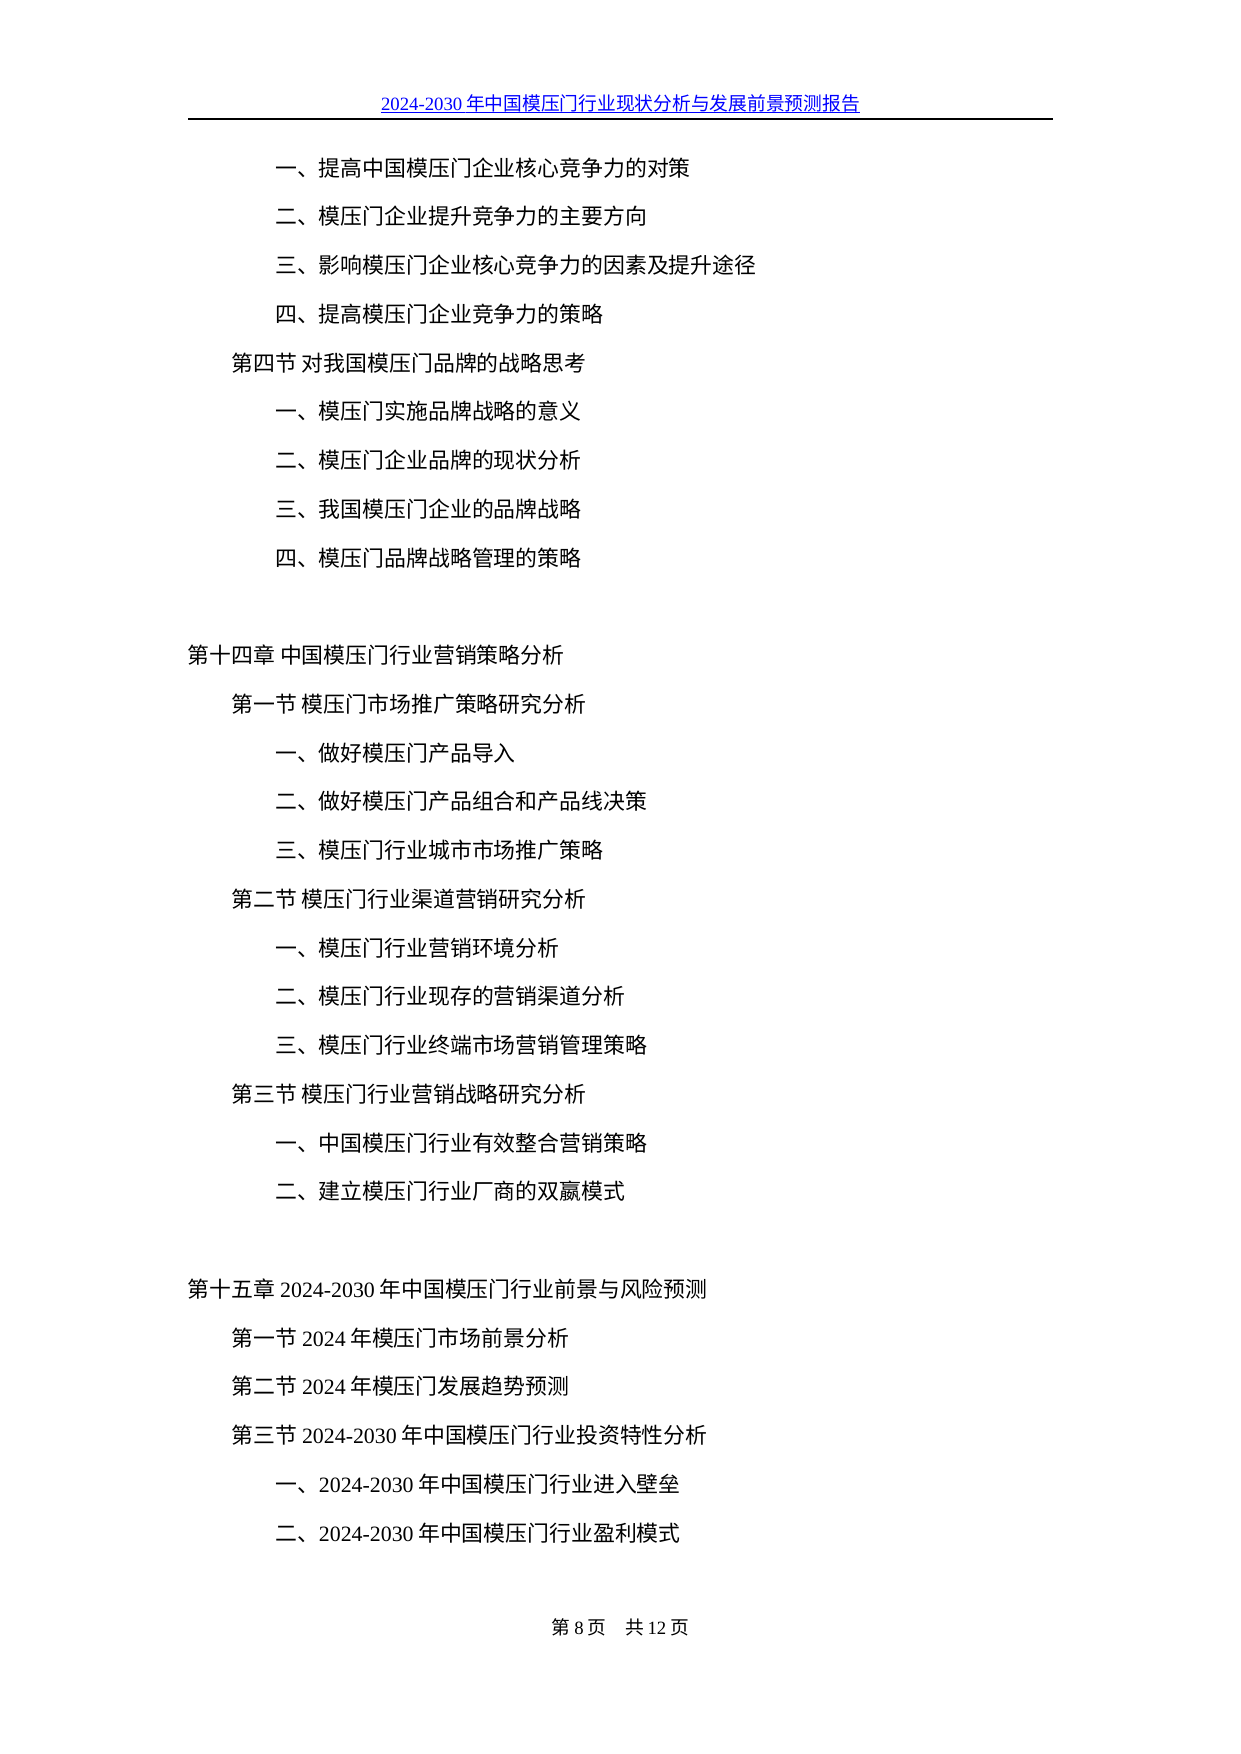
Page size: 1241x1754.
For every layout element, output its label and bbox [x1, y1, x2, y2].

text [187, 150, 1053, 1548]
